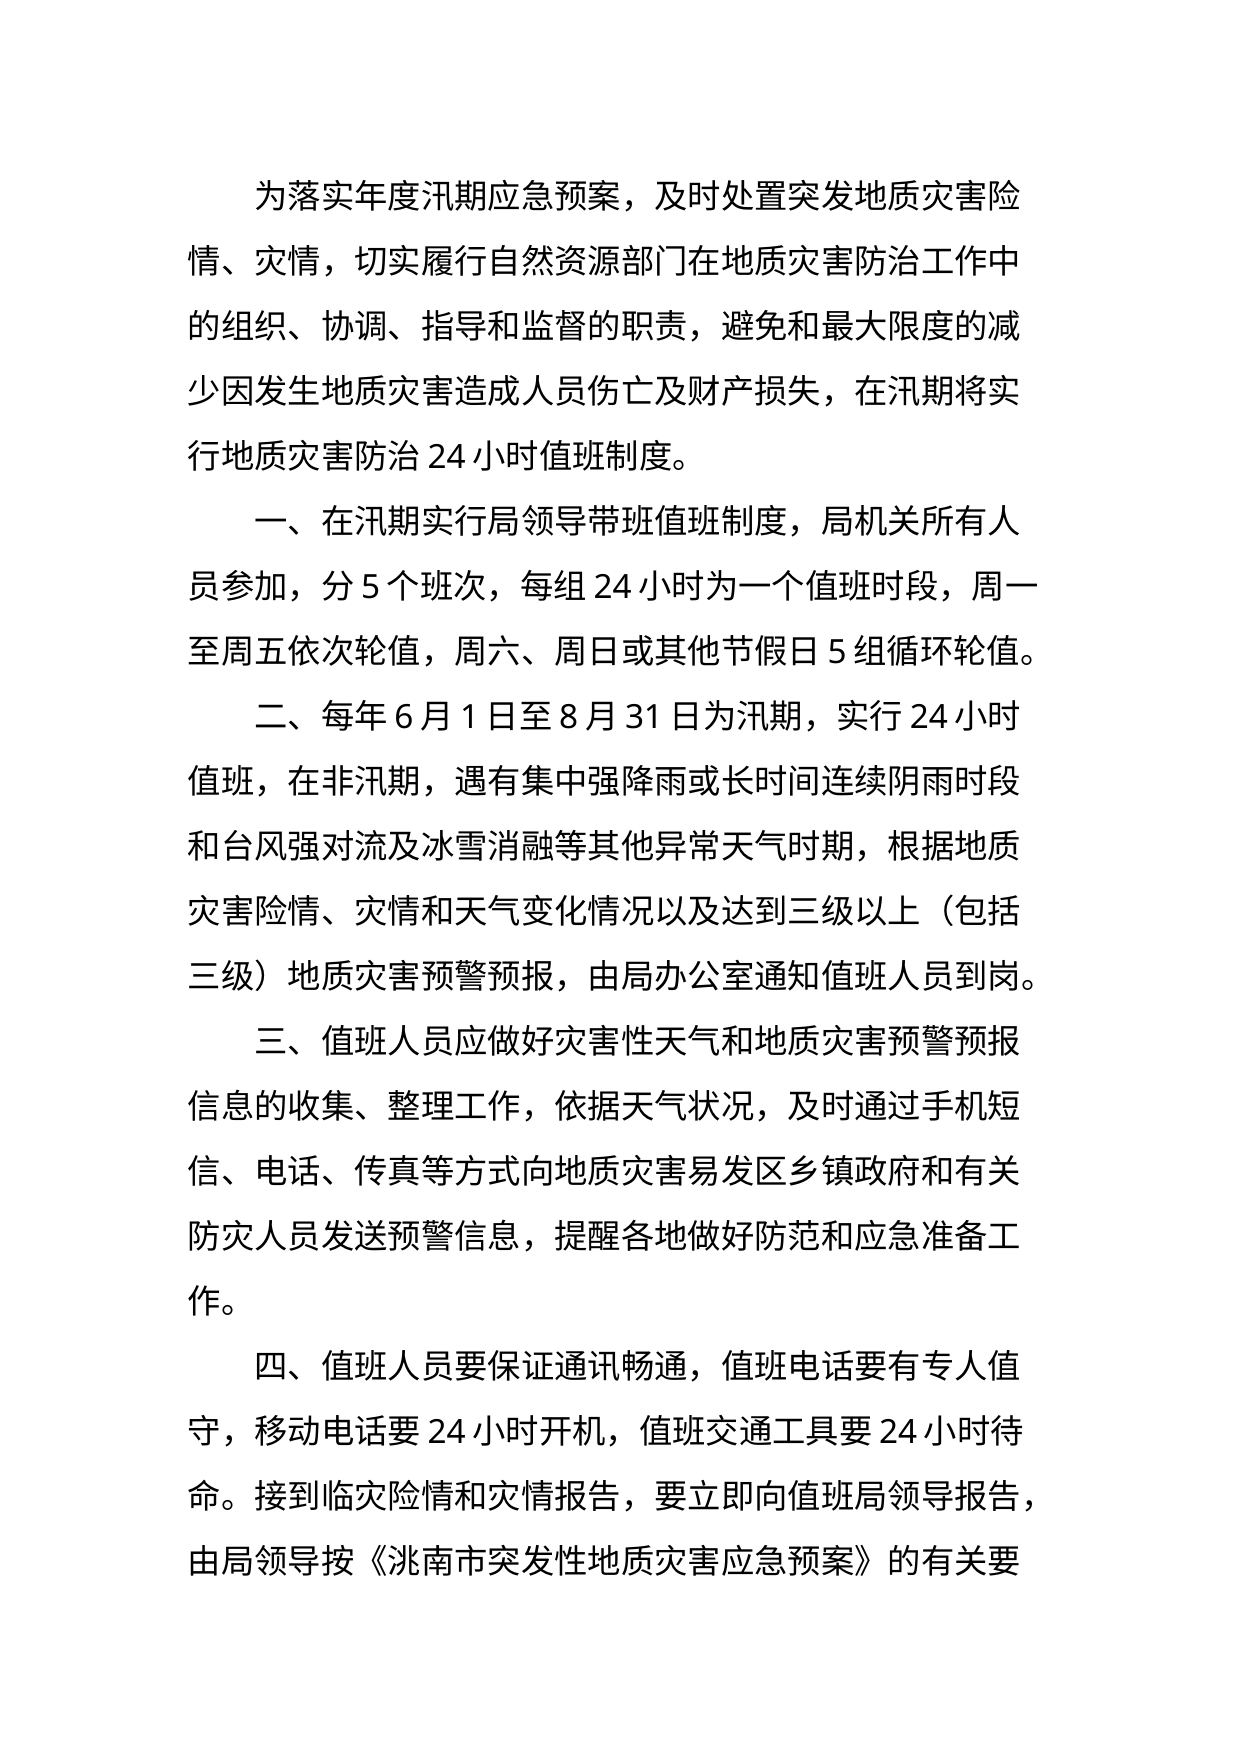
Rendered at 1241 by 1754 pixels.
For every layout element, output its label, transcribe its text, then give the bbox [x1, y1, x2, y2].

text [187, 1332, 1053, 1592]
text 一、在汛期实行局领导带班值班制度，局机关所有人员参加，分5个班次，每组24小时为一个值班时段，周一至周五依次轮值，周六、周日或其他节假日5组循环轮值。 [187, 487, 1053, 682]
text 二、每年6月1日至8月31日为汛期，实行24小时值班，在非汛期，遇有集中强降雨或长时间连续阴雨时段和台风强对流及冰雪消融等其他异常天气时期，根据地质灾害险情、灾情和天气变化情况以及达到三级以上（包括三级）地质灾害预警预报，由局办公室通知值班人员到岗。 [187, 682, 1053, 1007]
text 三、值班人员应做好灾害性天气和地质灾害预警预报信息的收集、整理工作，依据天气状况，及时通过手机短信、电话、传真等方式向地质灾害易发区乡镇政府和有关防灾人员发送预警信息，提醒各地做好防范和应急准备工作。 [187, 1007, 1053, 1332]
text 为落实年度汛期应急预案，及时处置突发地质灾害险情、灾情，切实履行自然资源部门在地质灾害防治工作中的组织、协调、指导和监督的职责，避免和最大限度的减少因发生地质灾害造成人员伤亡及财产损失，在汛期将实行地质灾害防治24小时值班制度。 [187, 162, 1053, 487]
